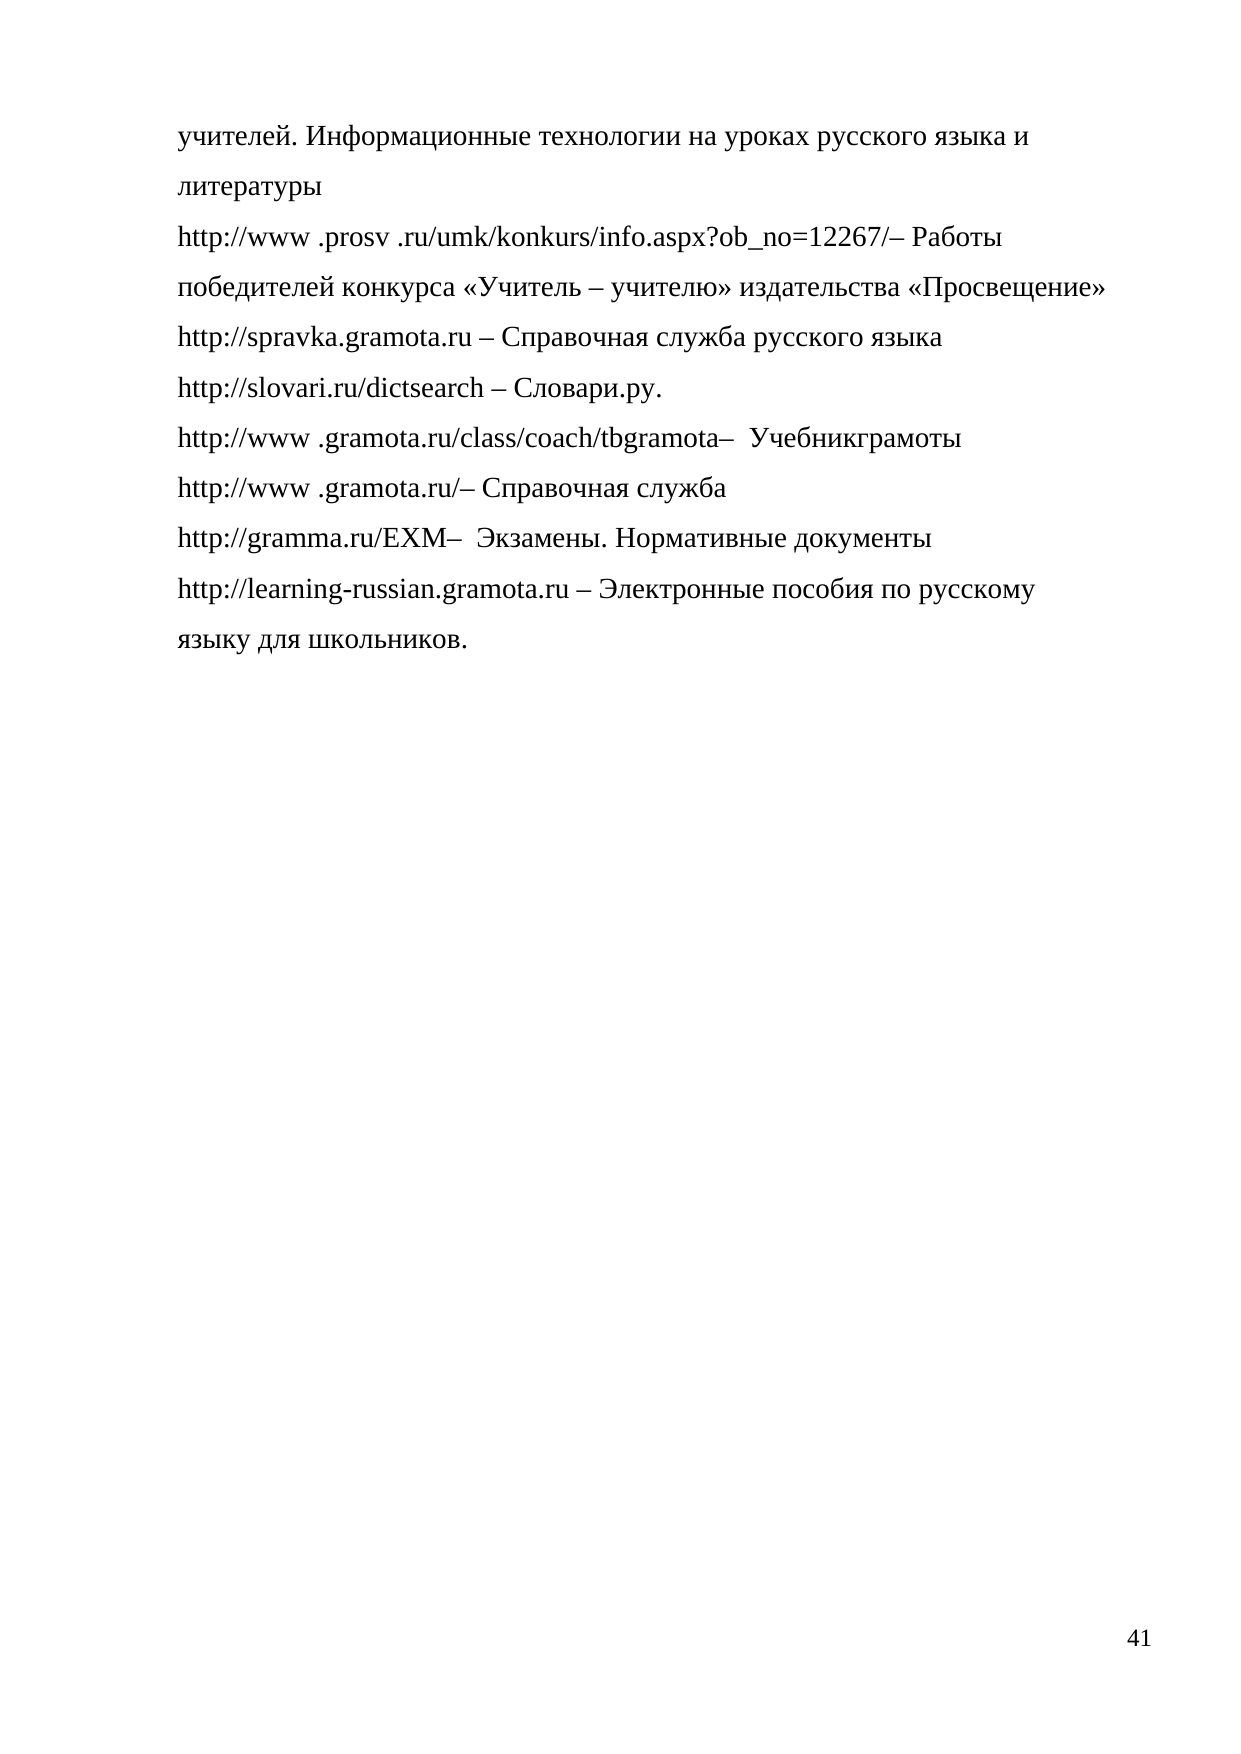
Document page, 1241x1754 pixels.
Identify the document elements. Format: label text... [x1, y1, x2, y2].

text http://www .prosv .ru/umk/konkurs/info.aspx?ob_no=12267/– Работы [177, 219, 1152, 252]
text http://spravka.gramota.ru – Справочная служба русского языка [177, 319, 1152, 353]
text http://slovari.ru/dictsearch – Словари.ру. [177, 370, 1152, 403]
text http://www .gramota.ru/class/coach/tbgramota– Учебникграмоты [177, 420, 1152, 453]
text победителей конкурса «Учитель – учителю» издательства «Просвещение» [177, 269, 1152, 303]
text языку для школьников. [177, 621, 1152, 655]
text http://www .gramota.ru/– Справочная служба [177, 470, 1152, 504]
text http://gramma.ru/EXM– Экзамены. Нормативные документы [177, 521, 1152, 554]
text учителей. Информационные технологии на уроках русского языка и литературы [177, 118, 1152, 202]
text http://learning-russian.gramota.ru – Электронные пособия по русскому [177, 571, 1152, 604]
